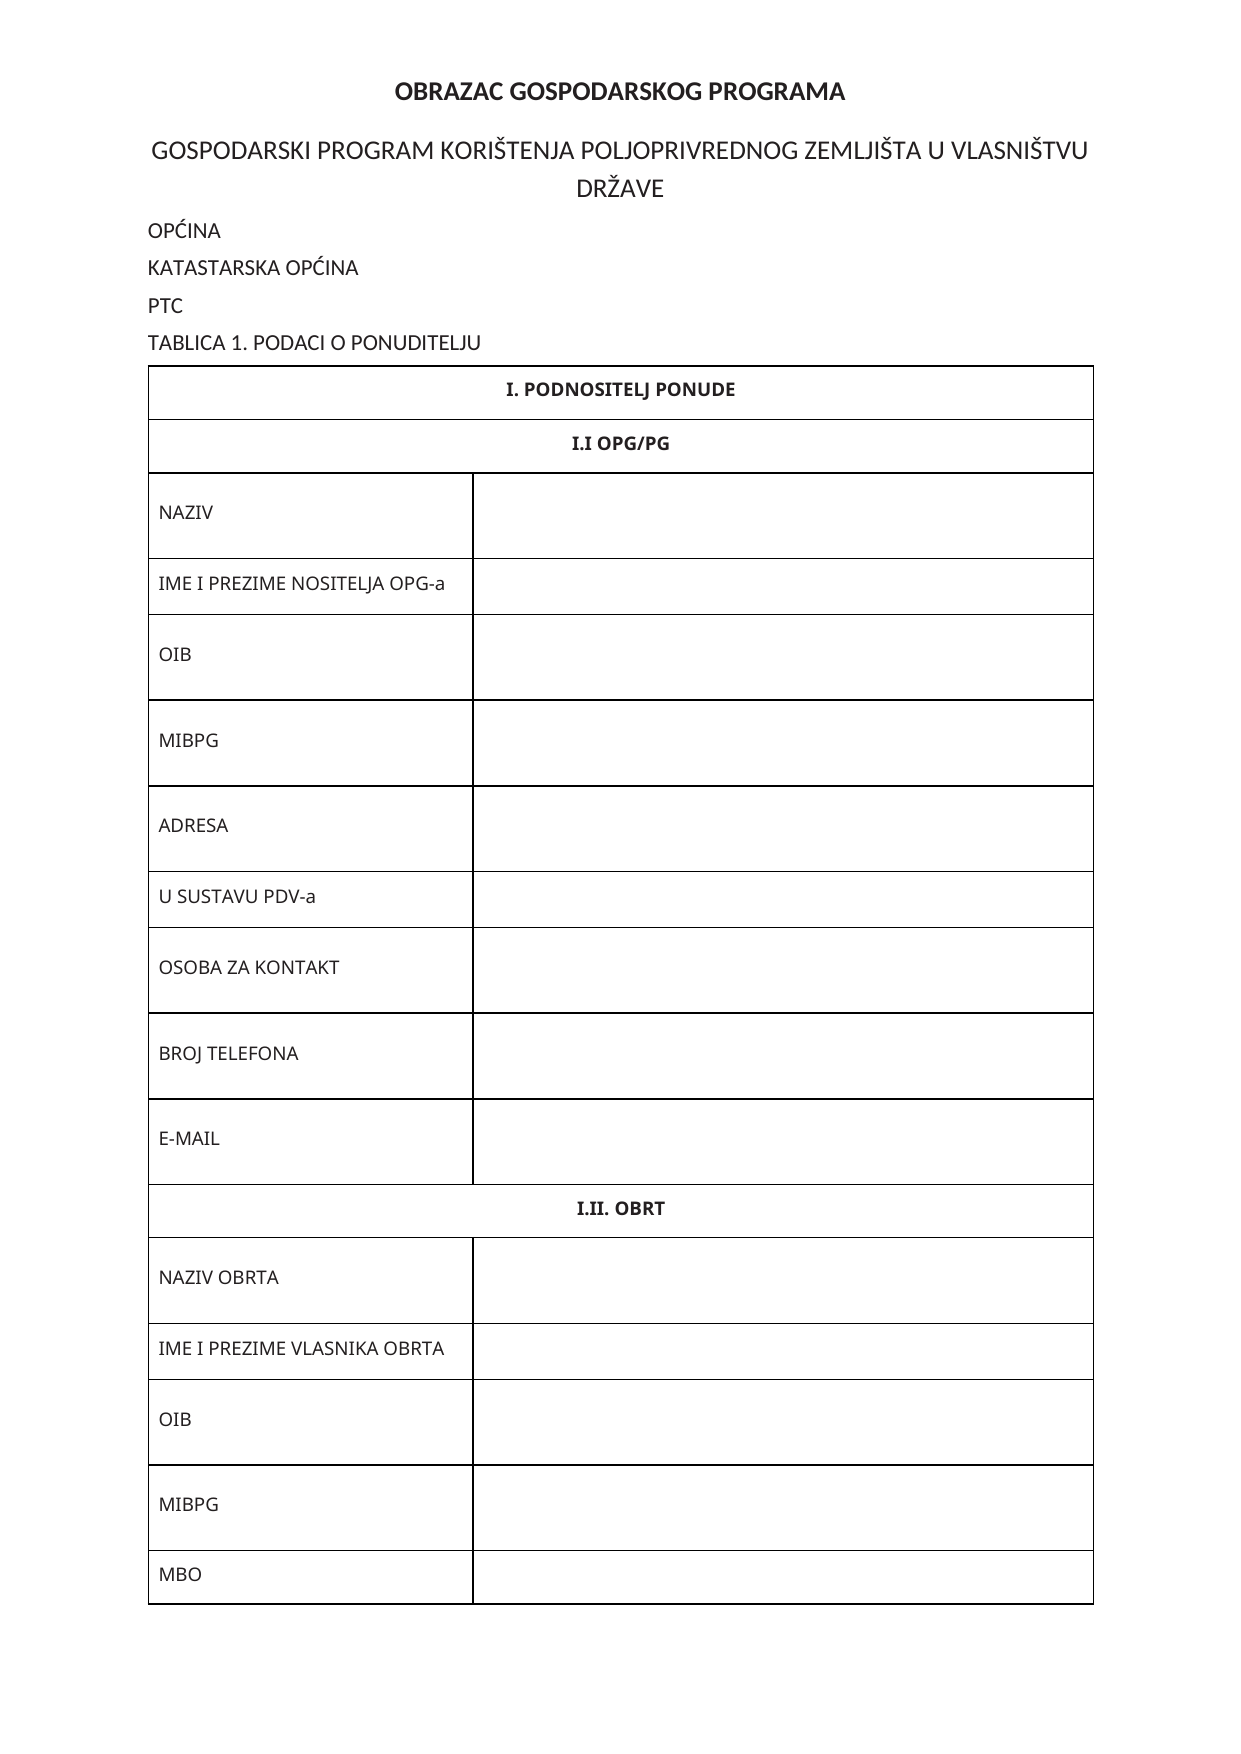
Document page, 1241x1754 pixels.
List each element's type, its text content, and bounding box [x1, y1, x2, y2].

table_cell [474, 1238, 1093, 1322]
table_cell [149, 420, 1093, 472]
text KATASTARSKA OPĆINA [148, 253, 1093, 282]
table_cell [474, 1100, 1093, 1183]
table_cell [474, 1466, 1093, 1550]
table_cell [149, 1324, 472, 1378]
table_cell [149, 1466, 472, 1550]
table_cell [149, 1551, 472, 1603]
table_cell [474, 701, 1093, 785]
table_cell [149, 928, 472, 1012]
text GOSPODARSKI PROGRAM KORIŠTENJA POLJOPRIVREDNOG ZEMLJIŠTA U VLASNIŠTVU DRŽAVE [148, 133, 1093, 204]
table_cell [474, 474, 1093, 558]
text TABLICA 1. PODACI O PONUDITELJU [148, 328, 1093, 356]
text OBRAZAC GOSPODARSKOG PROGRAMA [148, 74, 1093, 107]
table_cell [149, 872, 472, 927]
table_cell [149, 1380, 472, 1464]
text PTC [148, 291, 1093, 319]
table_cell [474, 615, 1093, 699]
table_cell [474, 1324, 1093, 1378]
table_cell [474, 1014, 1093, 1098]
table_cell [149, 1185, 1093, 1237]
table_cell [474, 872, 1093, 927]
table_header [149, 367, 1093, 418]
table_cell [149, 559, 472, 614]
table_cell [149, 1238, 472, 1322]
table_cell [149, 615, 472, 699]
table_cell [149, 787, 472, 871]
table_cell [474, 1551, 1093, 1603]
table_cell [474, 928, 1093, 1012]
text OPĆINA [148, 216, 1093, 244]
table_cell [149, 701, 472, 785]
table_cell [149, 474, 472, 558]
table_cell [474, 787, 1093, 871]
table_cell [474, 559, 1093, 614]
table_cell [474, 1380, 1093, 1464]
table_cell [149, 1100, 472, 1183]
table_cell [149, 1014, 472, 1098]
